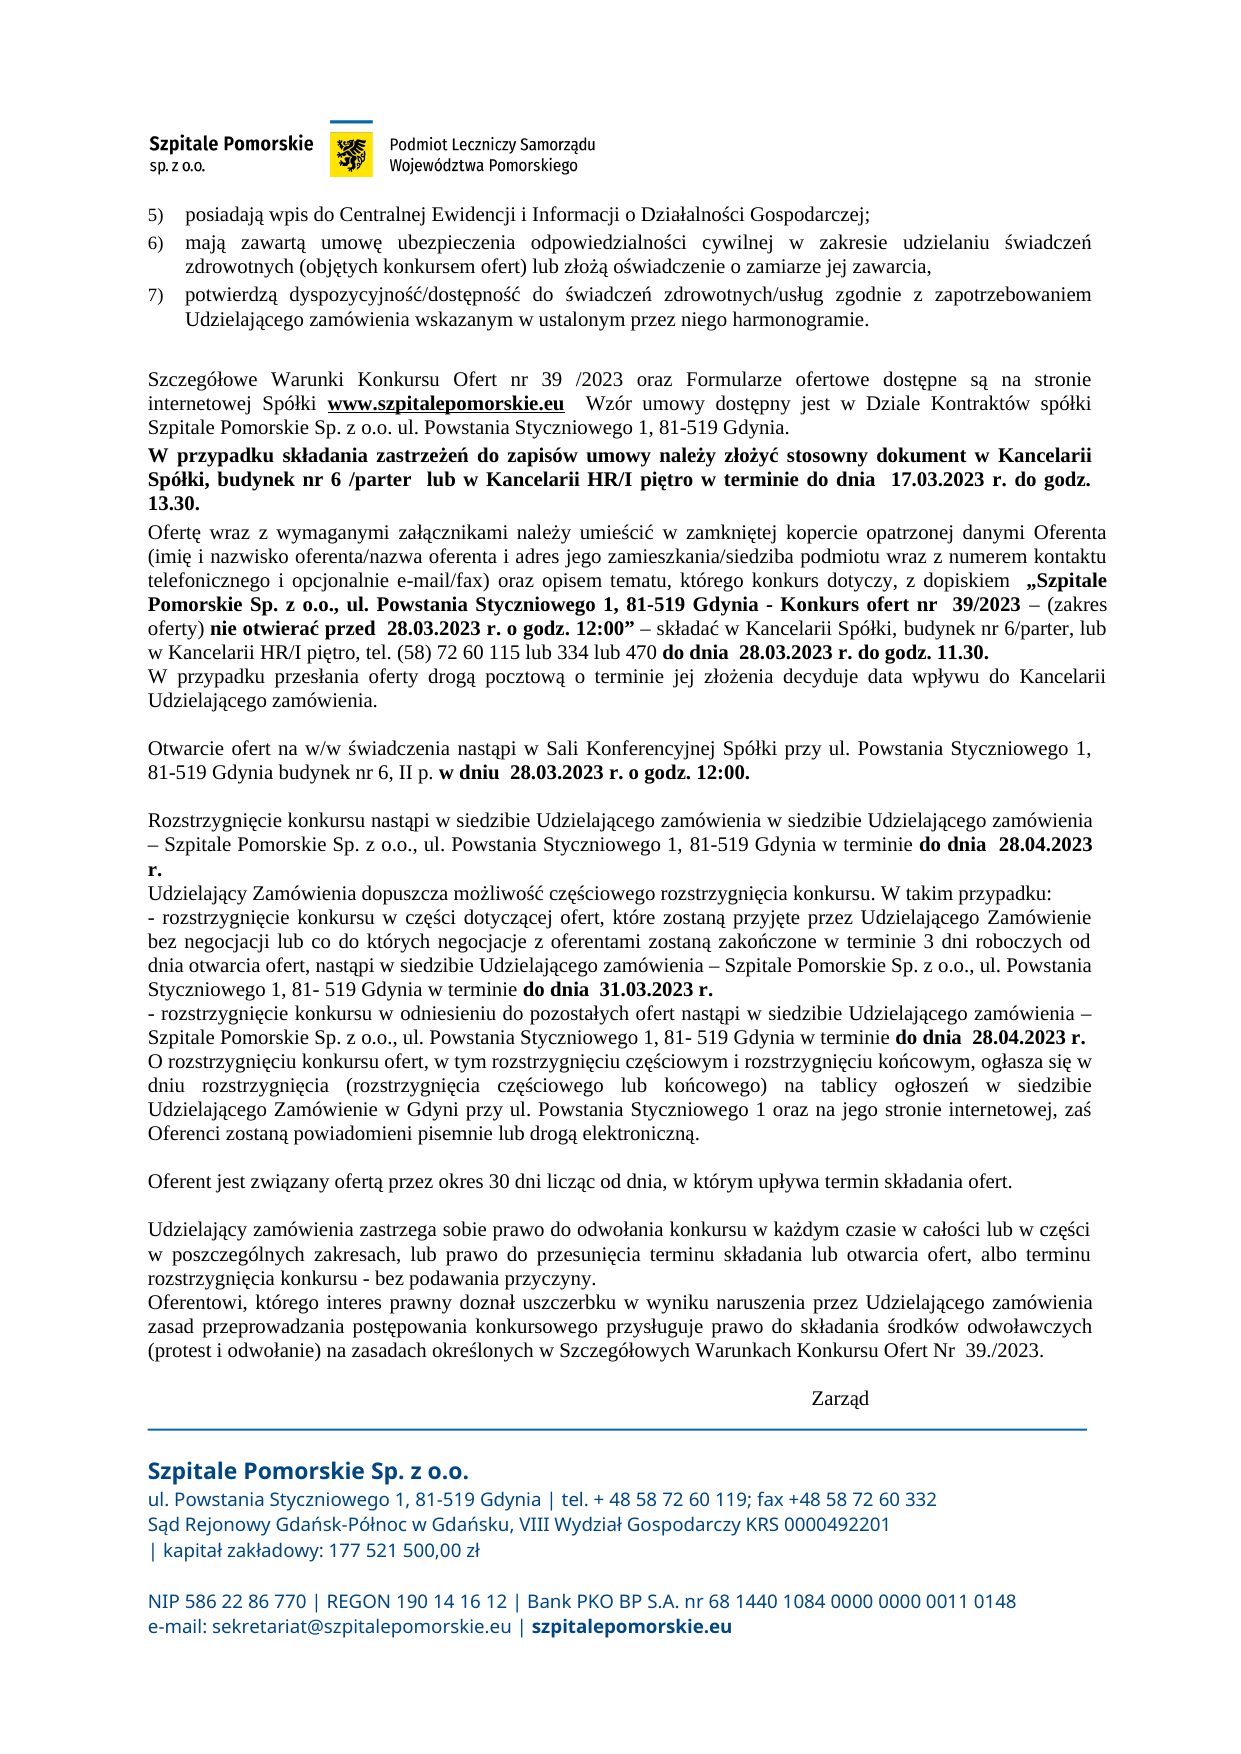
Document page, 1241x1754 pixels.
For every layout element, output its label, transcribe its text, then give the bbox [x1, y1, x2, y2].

text W przypadku składania zastrzeżeń do zapisów umowy należy złożyć stosowny dokument w Kancelarii Spółki, budynek nr 6 /parter lub w Kancelarii HR/I piętro w terminie do dnia 17.03.2023 r. do godz. 13.30. [148, 443, 1093, 515]
text - rozstrzygnięcie konkursu w części dotyczącej ofert, które zostaną przyjęte przez Udzielającego Zamówienie bez negocjacji lub co do których negocjacje z oferentami zostaną zakończone w terminie 3 dni roboczych od dnia otwarcia ofert, nastąpi w siedzibie Udzielającego zamówienia – Szpitale Pomorskie Sp. z o.o., ul. Powstania Styczniowego 1, 81- 519 Gdynia w terminie do dnia 31.03.2023 r. [148, 904, 1093, 1001]
list mają zawartą umowę ubezpieczenia odpowiedzialności cywilnej w zakresie udzielaniu świadczeń zdrowotnych (objętych konkursem ofert) lub złożą oświadczenie o zamiarze jej zawarcia, [148, 230, 1093, 278]
text O rozstrzygnięciu konkursu ofert, w tym rozstrzygnięciu częściowym i rozstrzygnięciu końcowym, ogłasza się w dniu rozstrzygnięcia (rozstrzygnięcia częściowego lub końcowego) na tablicy ogłoszeń w siedzibie Udzielającego Zamówienie w Gdyni przy ul. Powstania Styczniowego 1 oraz na jego stronie internetowej, zaś Oferenci zostaną powiadomieni pisemnie lub drogą elektroniczną. [148, 1049, 1093, 1145]
text - rozstrzygnięcie konkursu w odniesieniu do pozostałych ofert nastąpi w siedzibie Udzielającego zamówienia – Szpitale Pomorskie Sp. z o.o., ul. Powstania Styczniowego 1, 81- 519 Gdynia w terminie do dnia 28.04.2023 r. [148, 1001, 1093, 1049]
text Udzielający Zamówienia dopuszcza możliwość częściowego rozstrzygnięcia konkursu. W takim przypadku: [148, 881, 1093, 904]
text Zarząd [811, 1386, 1093, 1410]
text Oferentowi, którego interes prawny doznał uszczerbku w wyniku naruszenia przez Udzielającego zamówienia zasad przeprowadzania postępowania konkursowego przysługuje prawo do składania środków odwoławczych (protest i odwołanie) na zasadach określonych w Szczegółowych Warunkach Konkursu Ofert Nr 39./2023. [148, 1289, 1093, 1362]
text W przypadku przesłania oferty drogą pocztową o terminie jej złożenia decyduje data wpływu do Kancelarii Udzielającego zamówienia. [148, 664, 1107, 712]
list potwierdzą dyspozycyjność/dostępność do świadczeń zdrowotnych/usług zgodnie z zapotrzebowaniem Udzielającego zamówienia wskazanym w ustalonym przez niego harmonogramie. [148, 282, 1093, 331]
text Szczegółowe Warunki Konkursu Ofert nr 39 /2023 oraz Formularze ofertowe dostępne są na stronie internetowej Spółki www.szpitalepomorskie.eu Wzór umowy dostępny jest w Dziale Kontraktów spółki Szpitale Pomorskie Sp. z o.o. ul. Powstania Styczniowego 1, 81-519 Gdynia. [148, 367, 1093, 439]
list posiadają wpis do Centralnej Ewidencji i Informacji o Działalności Gospodarczej; [148, 202, 1093, 226]
text Udzielający zamówienia zastrzega sobie prawo do odwołania konkursu w każdym czasie w całości lub w części w poszczególnych zakresach, lub prawo do przesunięcia terminu składania lub otwarcia ofert, albo terminu rozstrzygnięcia konkursu - bez podawania przyczyny. [148, 1217, 1093, 1289]
text Otwarcie ofert na w/w świadczenia nastąpi w Sali Konferencyjnej Spółki przy ul. Powstania Styczniowego 1, 81-519 Gdynia budynek nr 6, II p. w dniu 28.03.2023 r. o godz. 12:00. [148, 736, 1093, 784]
text Oferent jest związany ofertą przez okres 30 dni licząc od dnia, w którym upływa termin składania ofert. [148, 1169, 1093, 1193]
text Rozstrzygnięcie konkursu nastąpi w siedzibie Udzielającego zamówienia w siedzibie Udzielającego zamówienia – Szpitale Pomorskie Sp. z o.o., ul. Powstania Styczniowego 1, 81-519 Gdynia w terminie do dnia 28.04.2023 r. [148, 808, 1093, 881]
text Ofertę wraz z wymaganymi załącznikami należy umieścić w zamkniętej kopercie opatrzonej danymi Oferenta (imię i nazwisko oferenta/nazwa oferenta i adres jego zamieszkania/siedziba podmiotu wraz z numerem kontaktu telefonicznego i opcjonalnie e-mail/fax) oraz opisem tematu, którego konkurs dotyczy, z dopiskiem „Szpitale Pomorskie Sp. z o.o., ul. Powstania Styczniowego 1, 81-519 Gdynia - Konkurs ofert nr 39/2023 – (zakres oferty) nie otwierać przed 28.03.2023 r. o godz. 12:00” – składać w Kancelarii Spółki, budynek nr 6/parter, lub w Kancelarii HR/I piętro, tel. (58) 72 60 115 lub 334 lub 470 do dnia 28.03.2023 r. do godz. 11.30. [148, 519, 1107, 664]
picture [147, 118, 596, 178]
